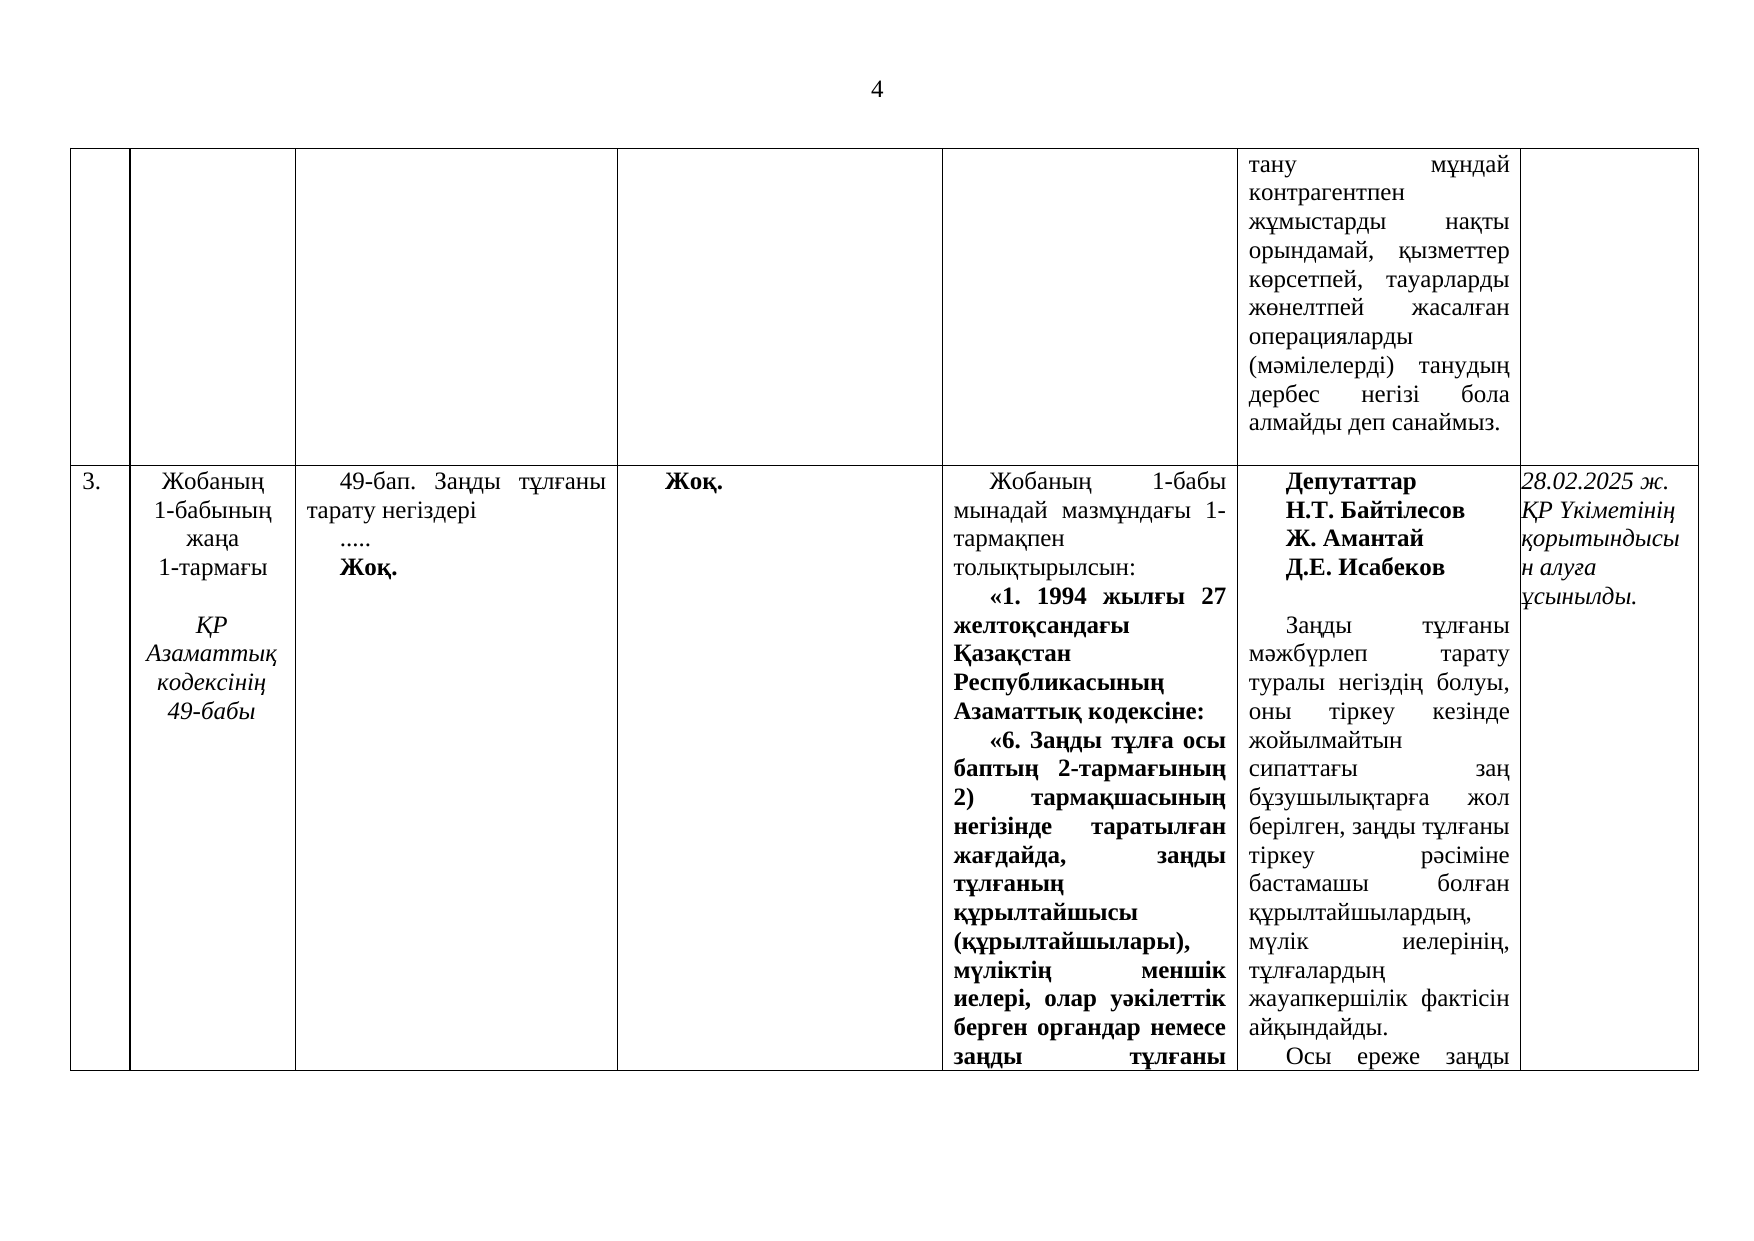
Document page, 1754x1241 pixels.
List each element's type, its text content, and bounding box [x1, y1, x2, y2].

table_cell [296, 466, 617, 1070]
table_cell [71, 149, 129, 465]
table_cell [296, 149, 617, 465]
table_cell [1521, 149, 1698, 465]
table_cell [618, 149, 942, 465]
table_cell Жоқ. [618, 466, 942, 1070]
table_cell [1238, 466, 1520, 1070]
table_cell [131, 466, 295, 1070]
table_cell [943, 466, 1237, 1070]
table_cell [131, 149, 295, 465]
table_cell [71, 466, 129, 1070]
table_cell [1521, 466, 1698, 1070]
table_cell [1238, 149, 1520, 465]
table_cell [943, 149, 1237, 465]
